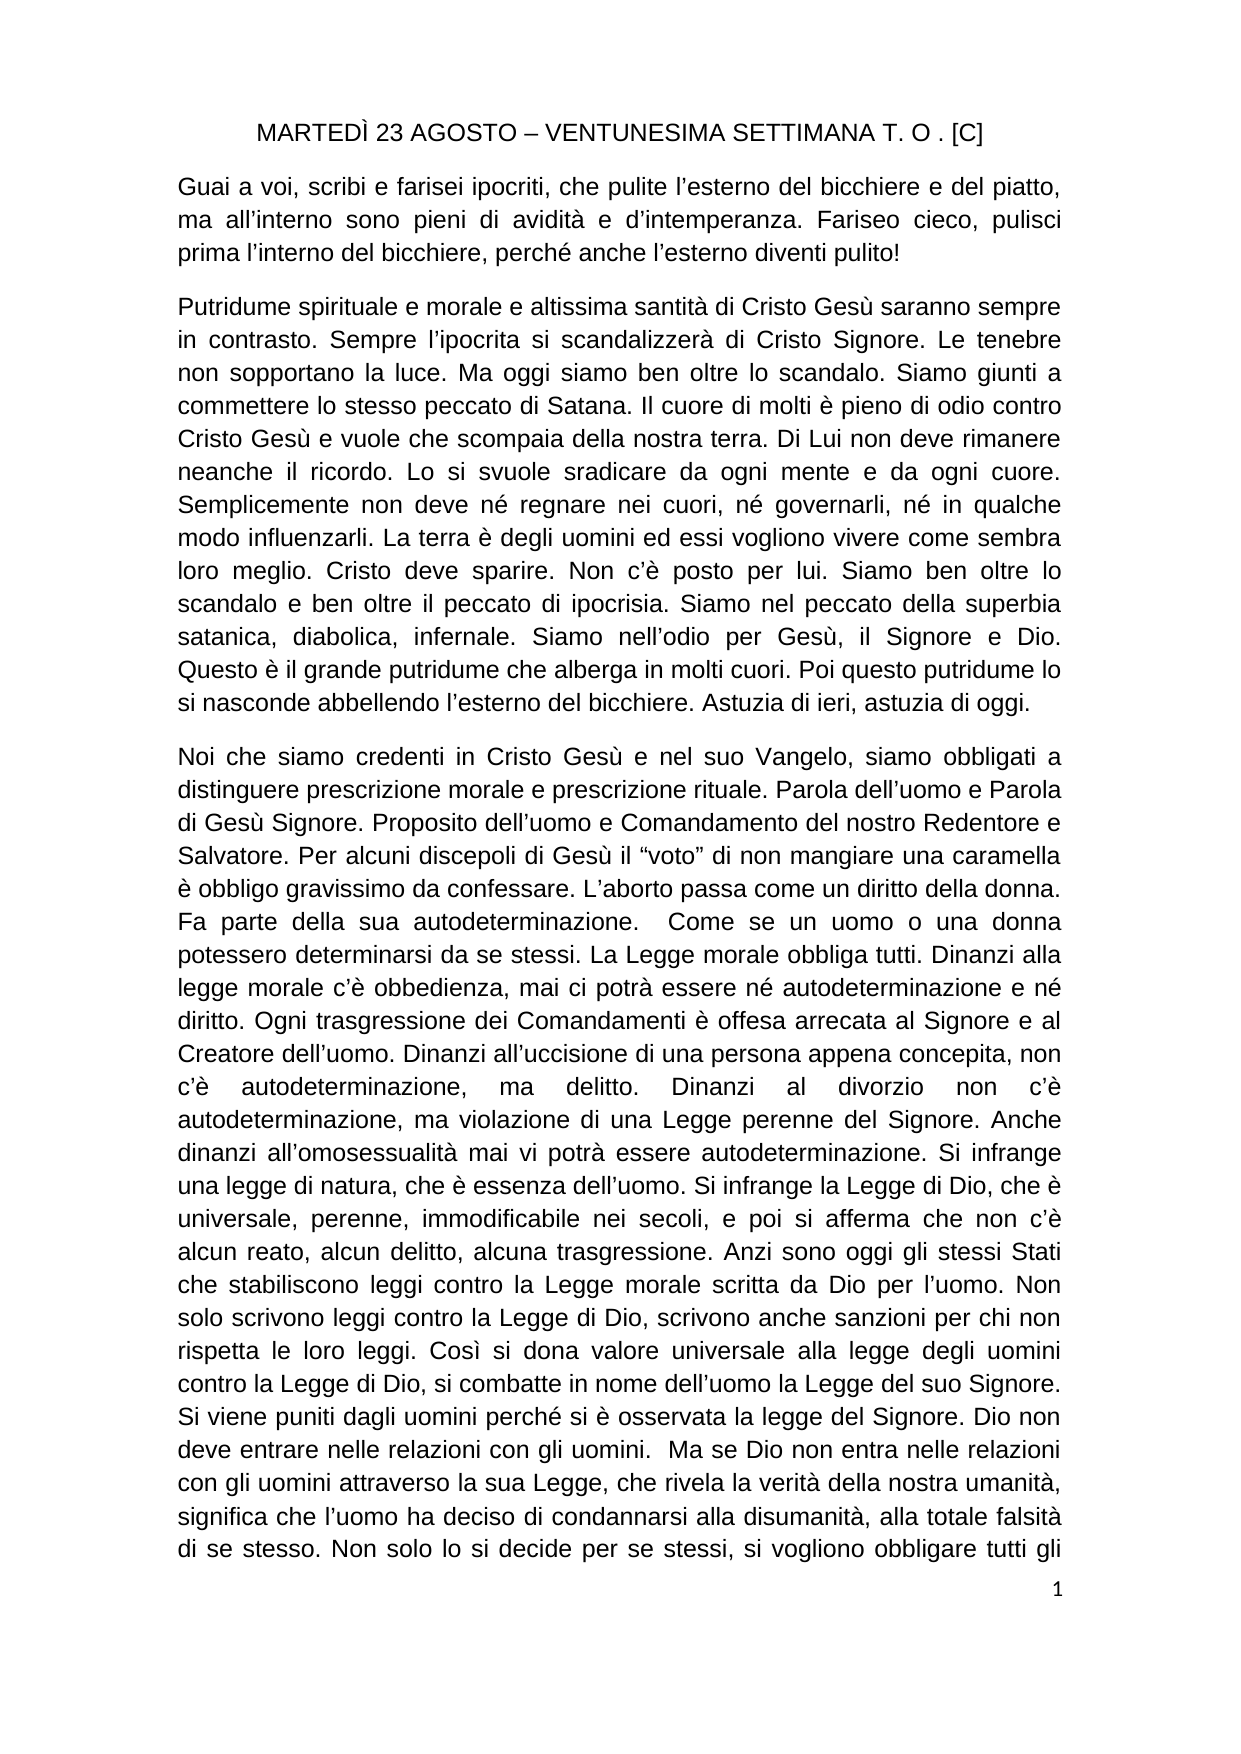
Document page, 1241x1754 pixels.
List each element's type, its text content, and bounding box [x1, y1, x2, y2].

text MARTEDÌ 23 AGOSTO – VENTUNESIMA SETTIMANA T. O . [C] [177, 118, 1063, 147]
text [177, 742, 1063, 1563]
text Putridume spirituale e morale e altissima santità di Cristo Gesù saranno sempre in contrasto. Sempre l’ipocrita si scandalizzerà di Cristo Signore. Le tenebre non sopportano la luce. Ma oggi siamo ben oltre lo scandalo. Siamo giunti a commettere lo stesso peccato di Satana. Il cuore di molti è pieno di odio contro Cristo Gesù e vuole che scompaia della nostra terra. Di Lui non deve rimanere neanche il ricordo. Lo si svuole sradicare da ogni mente e da ogni cuore. Semplicemente non deve né regnare nei cuori, né governarli, né in qualche modo influenzarli. La terra è degli uomini ed essi vogliono vivere come sembra loro meglio. Cristo deve sparire. Non c’è posto per lui. Siamo ben oltre lo scandalo e ben oltre il peccato di ipocrisia. Siamo nel peccato della superbia satanica, diabolica, infernale. Siamo nell’odio per Gesù, il Signore e Dio. Questo è il grande putridume che alberga in molti cuori. Poi questo putridume lo si nasconde abbellendo l’esterno del bicchiere. Astuzia di ieri, astuzia di oggi. [177, 292, 1063, 717]
text Guai a voi, scribi e farisei ipocriti, che pulite l’esterno del bicchiere e del piatto, ma all’interno sono pieni di avidità e d’intemperanza. Fariseo cieco, pulisci prima l’interno del bicchiere, perché anche l’esterno diventi pulito! [177, 172, 1063, 267]
